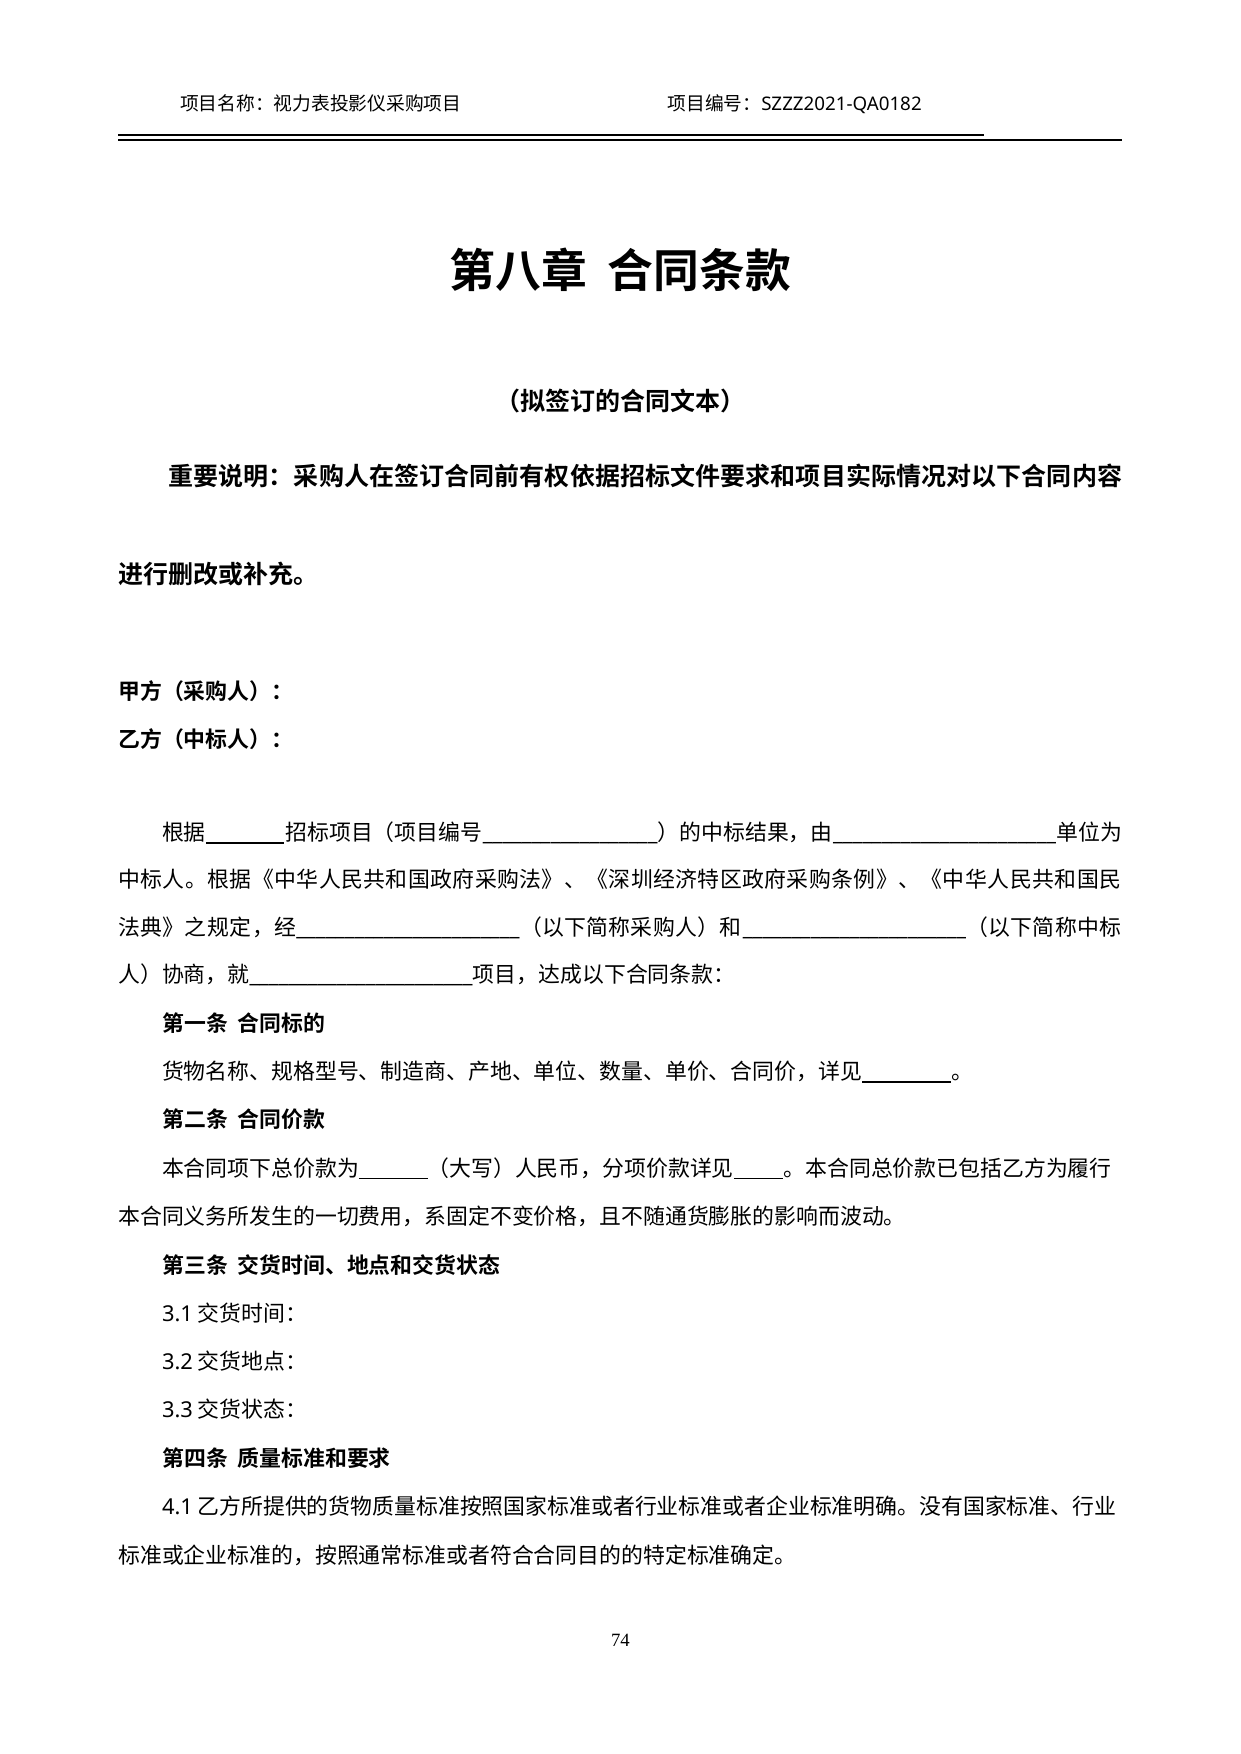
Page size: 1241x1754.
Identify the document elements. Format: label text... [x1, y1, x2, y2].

text 甲方（采购人）： [118, 673, 1122, 706]
text 本合同项下总价款为 （大写）人民币，分项价款详见 。本合同总价款已包括乙方为履行本合同义务所发生的一切费用，系固定不变价格，且不随通货膨胀的影响而波动。 [118, 1150, 1122, 1231]
text 根据 招标项目（项目编号__________________）的中标结果，由_______________________单位为中标人。根据《中华人民共和国政府采购法》、《深圳经济特区政府采购条例》、《中华人民共和国民法典》之规定，经_______________________（以下简称采购人）和_______________________（以下简称中标人）协商，就_______________________项目，达成以下合同条款： [118, 815, 1122, 989]
text 3.1交货时间： [118, 1296, 1122, 1328]
text （拟签订的合同文本） [118, 382, 1122, 418]
text 重要说明：采购人在签订合同前有权依据招标文件要求和项目实际情况对以下合同内容进行删改或补充。 [118, 442, 1122, 605]
text 第三条 交货时间、地点和交货状态 [118, 1247, 1122, 1280]
text 货物名称、规格型号、制造商、产地、单位、数量、单价、合同价，详见 。 [118, 1053, 1122, 1086]
text 4.1乙方所提供的货物质量标准按照国家标准或者行业标准或者企业标准明确。没有国家标准、行业标准或企业标准的，按照通常标准或者符合合同目的的特定标准确定。 [118, 1489, 1122, 1570]
text 第二条 合同价款 [118, 1102, 1122, 1134]
subtitle 第八章 合同条款 [118, 219, 1122, 316]
text 第一条 合同标的 [118, 1005, 1122, 1038]
text 3.2交货地点： [118, 1344, 1122, 1376]
text 第四条 质量标准和要求 [118, 1441, 1122, 1473]
text 3.3交货状态： [118, 1392, 1122, 1425]
text 乙方（中标人）： [118, 722, 1122, 754]
